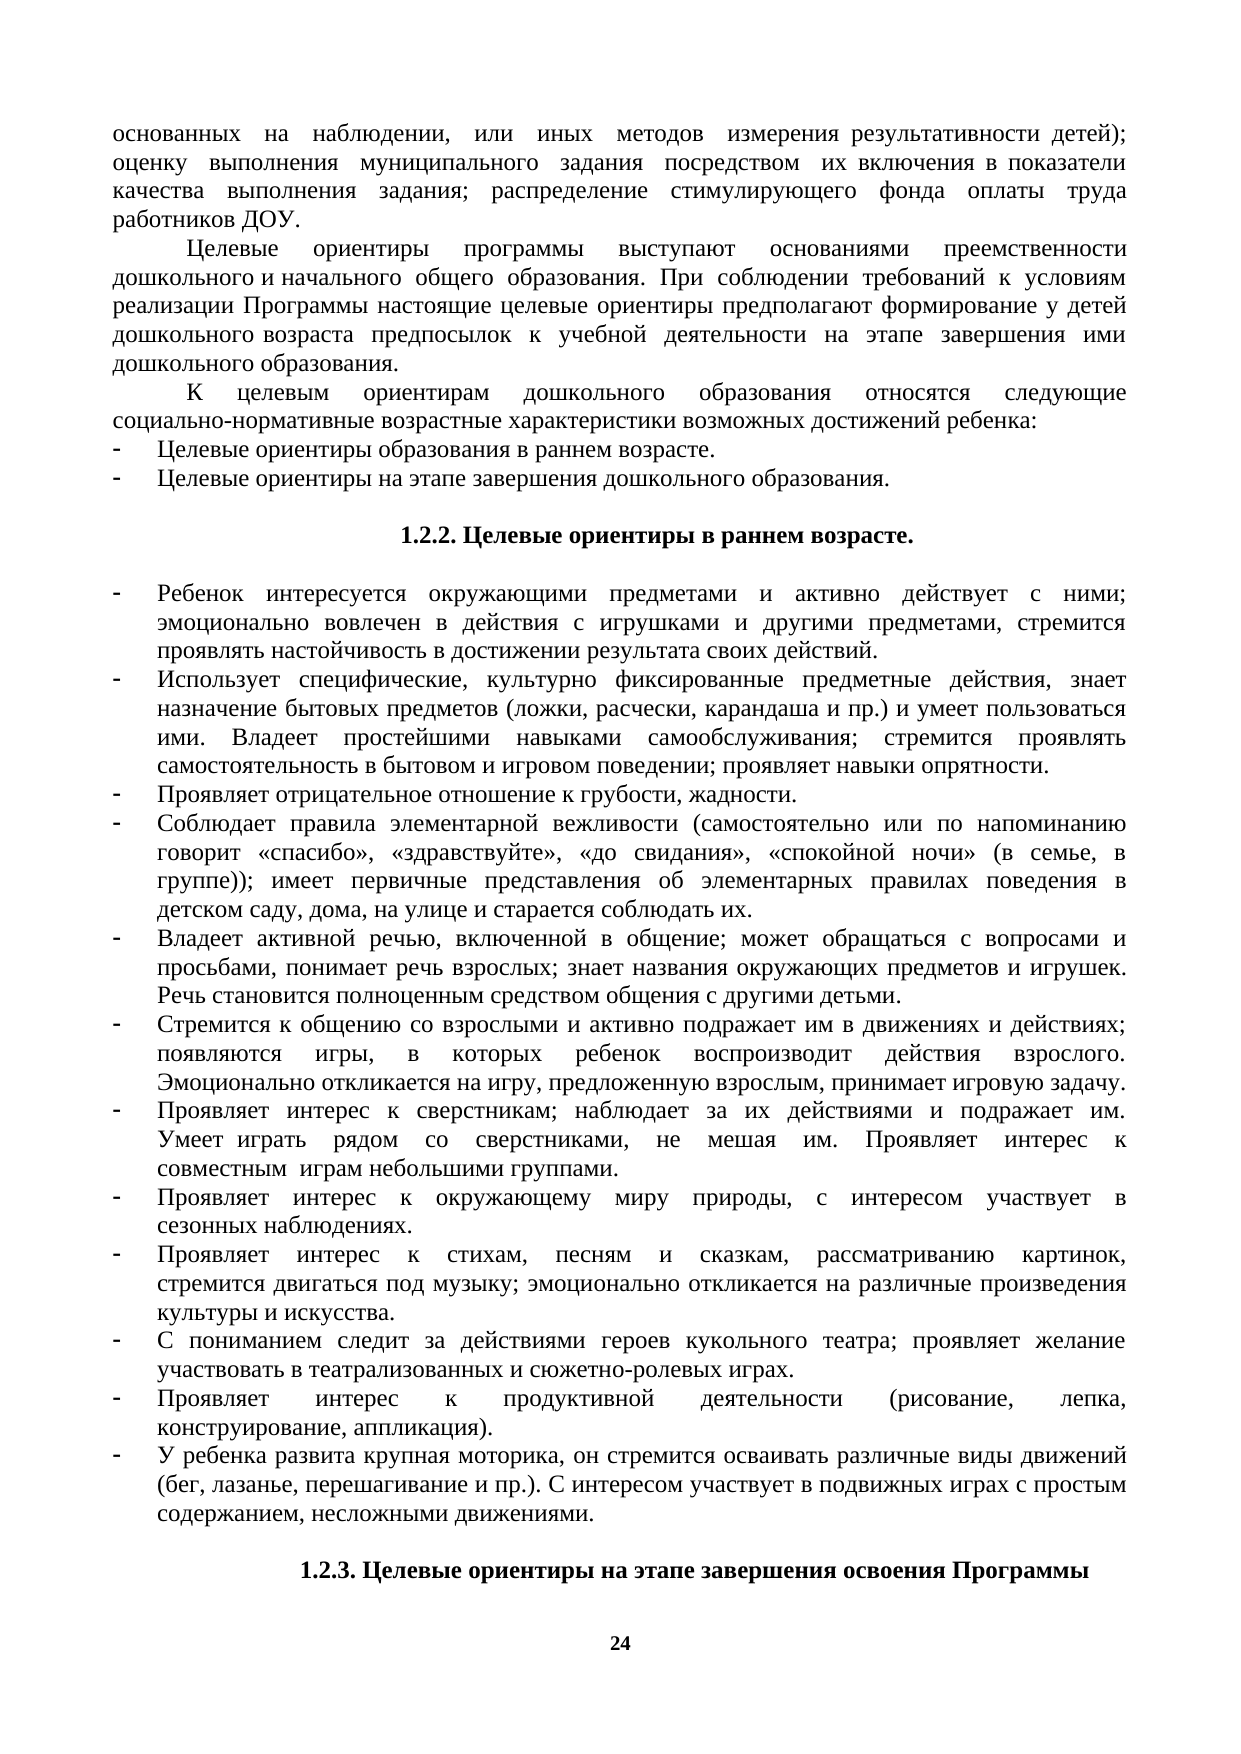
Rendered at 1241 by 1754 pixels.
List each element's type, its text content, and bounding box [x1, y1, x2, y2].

text 1.2.2. Целевые ориентиры в раннем возрасте. [112, 521, 1128, 549]
text К целевым ориентирам дошкольного образования относятся следующие социально-нормативные возрастные характеристики возможных достижений ребенка: [112, 377, 1128, 434]
list У ребенка развита крупная моторика, он стремится осваивать различные виды движений (бег, лазанье, перешагивание и пр.). С интересом участвует в подвижных играх с простым содержанием, несложными движениями. [112, 1441, 1128, 1527]
text Целевые ориентиры программы выступают основаниями преемственности дошкольного и начального общего образования. При соблюдении требований к условиям реализации Программы настоящие целевые ориентиры предполагают формирование у детей дошкольного возраста предпосылок к учебной деятельности на этапе завершения ими дошкольного образования. [112, 233, 1128, 377]
list Проявляет интерес к продуктивной деятельности (рисование, лепка, конструирование, аппликация). [112, 1383, 1128, 1441]
text 1.2.3. Целевые ориентиры на этапе завершения освоения Программы [261, 1556, 1128, 1584]
list Соблюдает правила элементарной вежливости (самостоятельно или по напоминанию говорит «спасибо», «здравствуйте», «до свидания», «спокойной ночи» (в семье, в группе)); имеет первичные представления об элементарных правилах поведения в детском саду, дома, на улице и старается соблюдать их. [112, 808, 1128, 923]
list Проявляет интерес к окружающему миру природы, с интересом участвует в сезонных наблюдениях. [112, 1182, 1128, 1239]
list Владеет активной речью, включенной в общение; может обращаться с вопросами и просьбами, понимает речь взрослых; знает названия окружающих предметов и игрушек. Речь становится полноценным средством общения с другими детьми. [112, 923, 1128, 1009]
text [112, 118, 1128, 233]
list Стремится к общению со взрослыми и активно подражает им в движениях и действиях; появляются игры, в которых ребенок воспроизводит действия взрослого. Эмоционально откликается на игру, предложенную взрослым, принимает игровую задачу. [112, 1009, 1128, 1096]
list Проявляет интерес к стихам, песням и сказкам, рассматриванию картинок, стремится двигаться под музыку; эмоционально откликается на различные произведения культуры и искусства. [112, 1239, 1128, 1326]
list Проявляет интерес к сверстникам; наблюдает за их действиями и подражает им. Умеет играть рядом со сверстниками, не мешая им. Проявляет интерес к совместным играм небольшими группами. [112, 1096, 1128, 1182]
list Использует специфические, культурно фиксированные предметные действия, знает назначение бытовых предметов (ложки, расчески, карандаша и пр.) и умеет пользоваться ими. Владеет простейшими навыками самообслуживания; стремится проявлять самостоятельность в бытовом и игровом поведении; проявляет навыки опрятности. [112, 664, 1128, 779]
list Ребенок интересуется окружающими предметами и активно действует с ними; эмоционально вовлечен в действия с игрушками и другими предметами, стремится проявлять настойчивость в достижении результата своих действий. [112, 578, 1128, 664]
list С пониманием следит за действиями героев кукольного театра; проявляет желание участвовать в театрализованных и сюжетно-ролевых играх. [112, 1326, 1128, 1383]
list Целевые ориентиры на этапе завершения дошкольного образования. [112, 463, 1128, 492]
list Целевые ориентиры образования в раннем возрасте. [112, 434, 1128, 463]
list Проявляет отрицательное отношение к грубости, жадности. [112, 779, 1128, 808]
